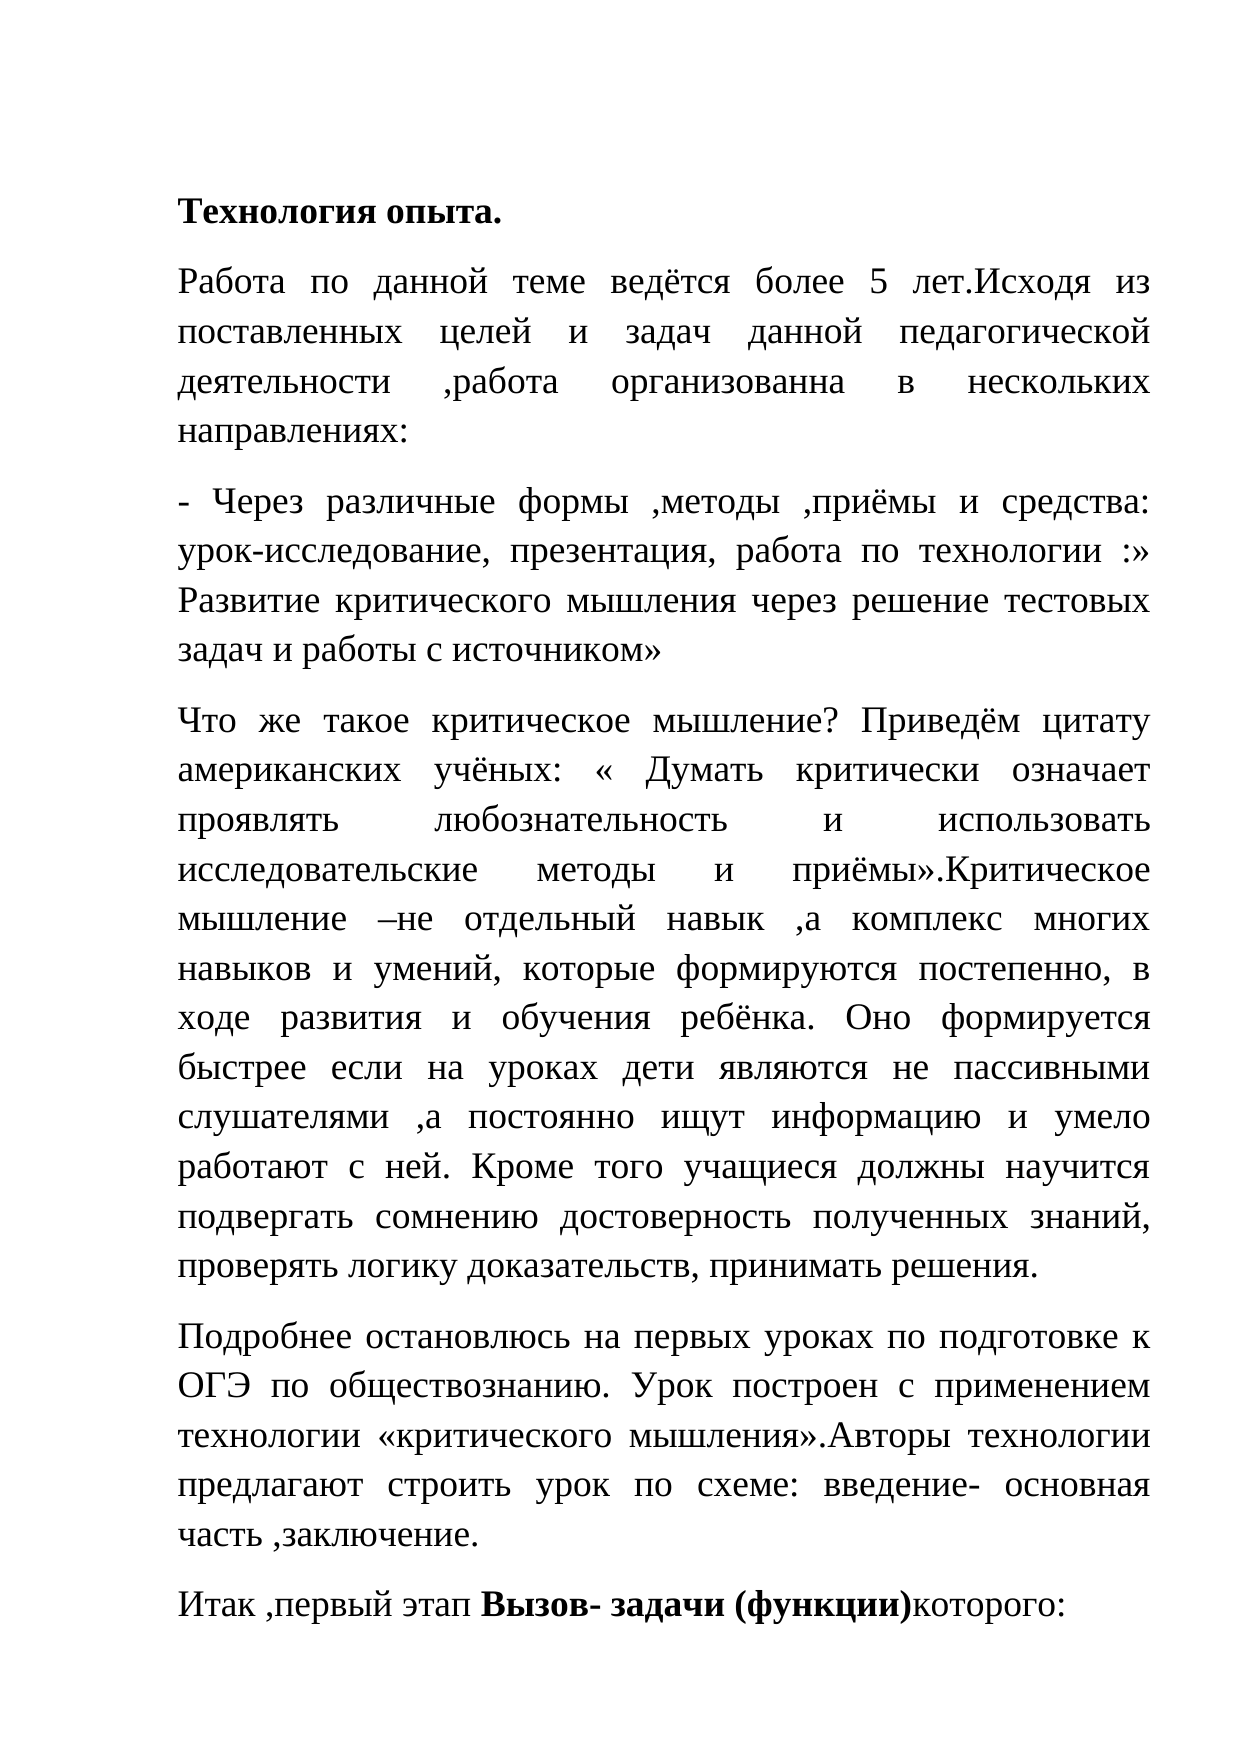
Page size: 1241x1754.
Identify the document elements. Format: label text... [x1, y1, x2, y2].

text Подробнее остановлюсь на первых уроках по подготовке к ОГЭ по обществознанию. Урок построен с применением технологии «критического мышления».Авторы технологии предлагают строить урок по схеме: введение- основная часть ,заключение. [177, 1313, 1152, 1554]
text - Через различные формы ,методы ,приёмы и средства: урок-исследование, презентация, работа по технологии :» Развитие критического мышления через решение тестовых задач и работы с источником» [177, 478, 1152, 670]
text Работа по данной теме ведётся более 5 лет.Исходя из поставленных целей и задач данной педагогической деятельности ,работа организованна в нескольких направлениях: [177, 259, 1152, 451]
text Итак ,первый этап Вызов- задачи (функции)которого: [177, 1582, 1152, 1625]
text Что же такое критическое мышление? Приведём цитату американских учёных: « Думать критически означает проявлять любознательность и использовать исследовательские методы и приёмы».Критическое мышление –не отдельный навык ,а комплекс многих навыков и умений, которые формируются постепенно, в ходе развития и обучения ребёнка. Оно формируется быстрее если на уроках дети являются не пассивными слушателями ,а постоянно ищут информацию и умело работают с ней. Кроме того учащиеся должны научится подвергать сомнению достоверность полученных знаний, проверять логику доказательств, принимать решения. [177, 697, 1152, 1286]
text Технология опыта. [177, 188, 1152, 232]
